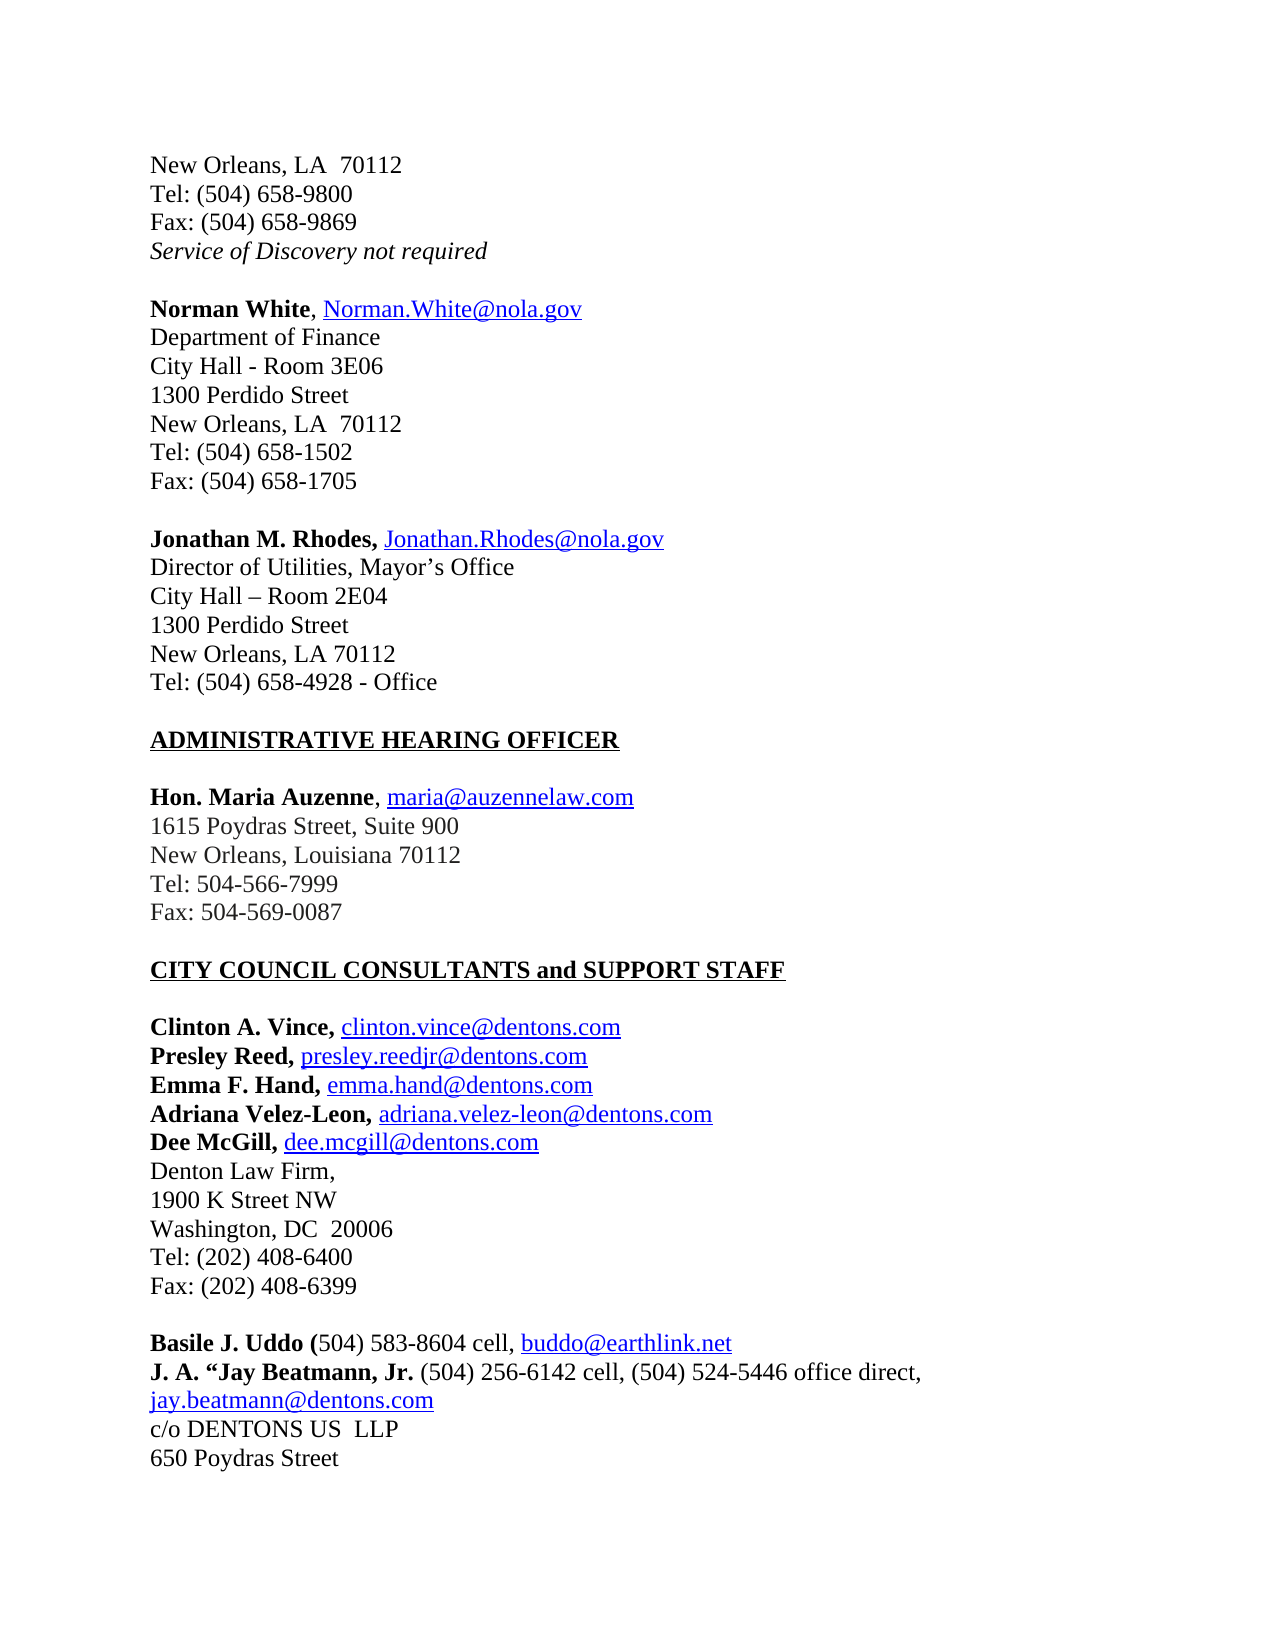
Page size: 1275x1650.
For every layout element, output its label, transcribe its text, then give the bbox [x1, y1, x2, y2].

text 1300 Perdido Street [150, 610, 1125, 639]
text Tel: (504) 658-9800 [150, 179, 1125, 207]
text 1615 Poydras Street, Suite 900 [150, 811, 1125, 840]
text 650 Poydras Street [150, 1443, 1125, 1472]
text Service of Discovery not required [150, 236, 1125, 265]
text Clinton A. Vince, clinton.vince@dentons.com [150, 1012, 1125, 1041]
text CITY COUNCIL CONSULTANTS and SUPPORT STAFF [150, 955, 1125, 984]
text Dee McGill, dee.mcgill@dentons.com [150, 1127, 1125, 1156]
text City Hall - Room 3E06 [150, 351, 1125, 380]
text New Orleans, LA 70112 [150, 409, 1125, 437]
text c/o DENTONS US LLP [150, 1414, 1125, 1443]
text J. A. “Jay Beatmann, Jr. (504) 256-6142 cell, (504) 524-5446 office direct, jay.beatmann@dentons.com [150, 1357, 1125, 1414]
text Basile J. Uddo (504) 583-8604 cell, buddo@earthlink.net [150, 1328, 1125, 1357]
text Denton Law Firm, [150, 1156, 1125, 1185]
text Adriana Velez-Leon, adriana.velez-leon@dentons.com [150, 1099, 1125, 1127]
text Fax: (504) 658-1705 [150, 466, 1125, 495]
text Fax: (504) 658-9869 [150, 207, 1125, 236]
text Tel: 504-566-7999 [150, 869, 1125, 897]
text Jonathan M. Rhodes, Jonathan.Rhodes@nola.gov [150, 524, 1125, 552]
text Tel: (202) 408-6400 [150, 1242, 1125, 1271]
text Emma F. Hand, emma.hand@dentons.com [150, 1070, 1125, 1099]
text Presley Reed, presley.reedjr@dentons.com [150, 1041, 1125, 1070]
text Department of Finance [150, 322, 1125, 351]
text Norman White, Norman.White@nola.gov [150, 294, 1125, 322]
text New Orleans, LA 70112 [150, 639, 1125, 667]
text 1900 K Street NW [150, 1185, 1125, 1214]
text City Hall – Room 2E04 [150, 581, 1125, 610]
text Tel: (504) 658-1502 [150, 437, 1125, 466]
text Director of Utilities, Mayor’s Office [150, 552, 1125, 581]
text ADMINISTRATIVE HEARING OFFICER [150, 725, 1125, 754]
text Fax: 504-569-0087 [150, 897, 1125, 926]
text Tel: (504) 658-4928 - Office [150, 667, 1125, 696]
text New Orleans, LA 70112 [150, 150, 1125, 179]
text Washington, DC 20006 [150, 1214, 1125, 1242]
text 1300 Perdido Street [150, 380, 1125, 409]
text Hon. Maria Auzenne, maria@auzennelaw.com [150, 782, 1125, 811]
text New Orleans, Louisiana 70112 [150, 840, 1125, 869]
text Fax: (202) 408-6399 [150, 1271, 1125, 1300]
